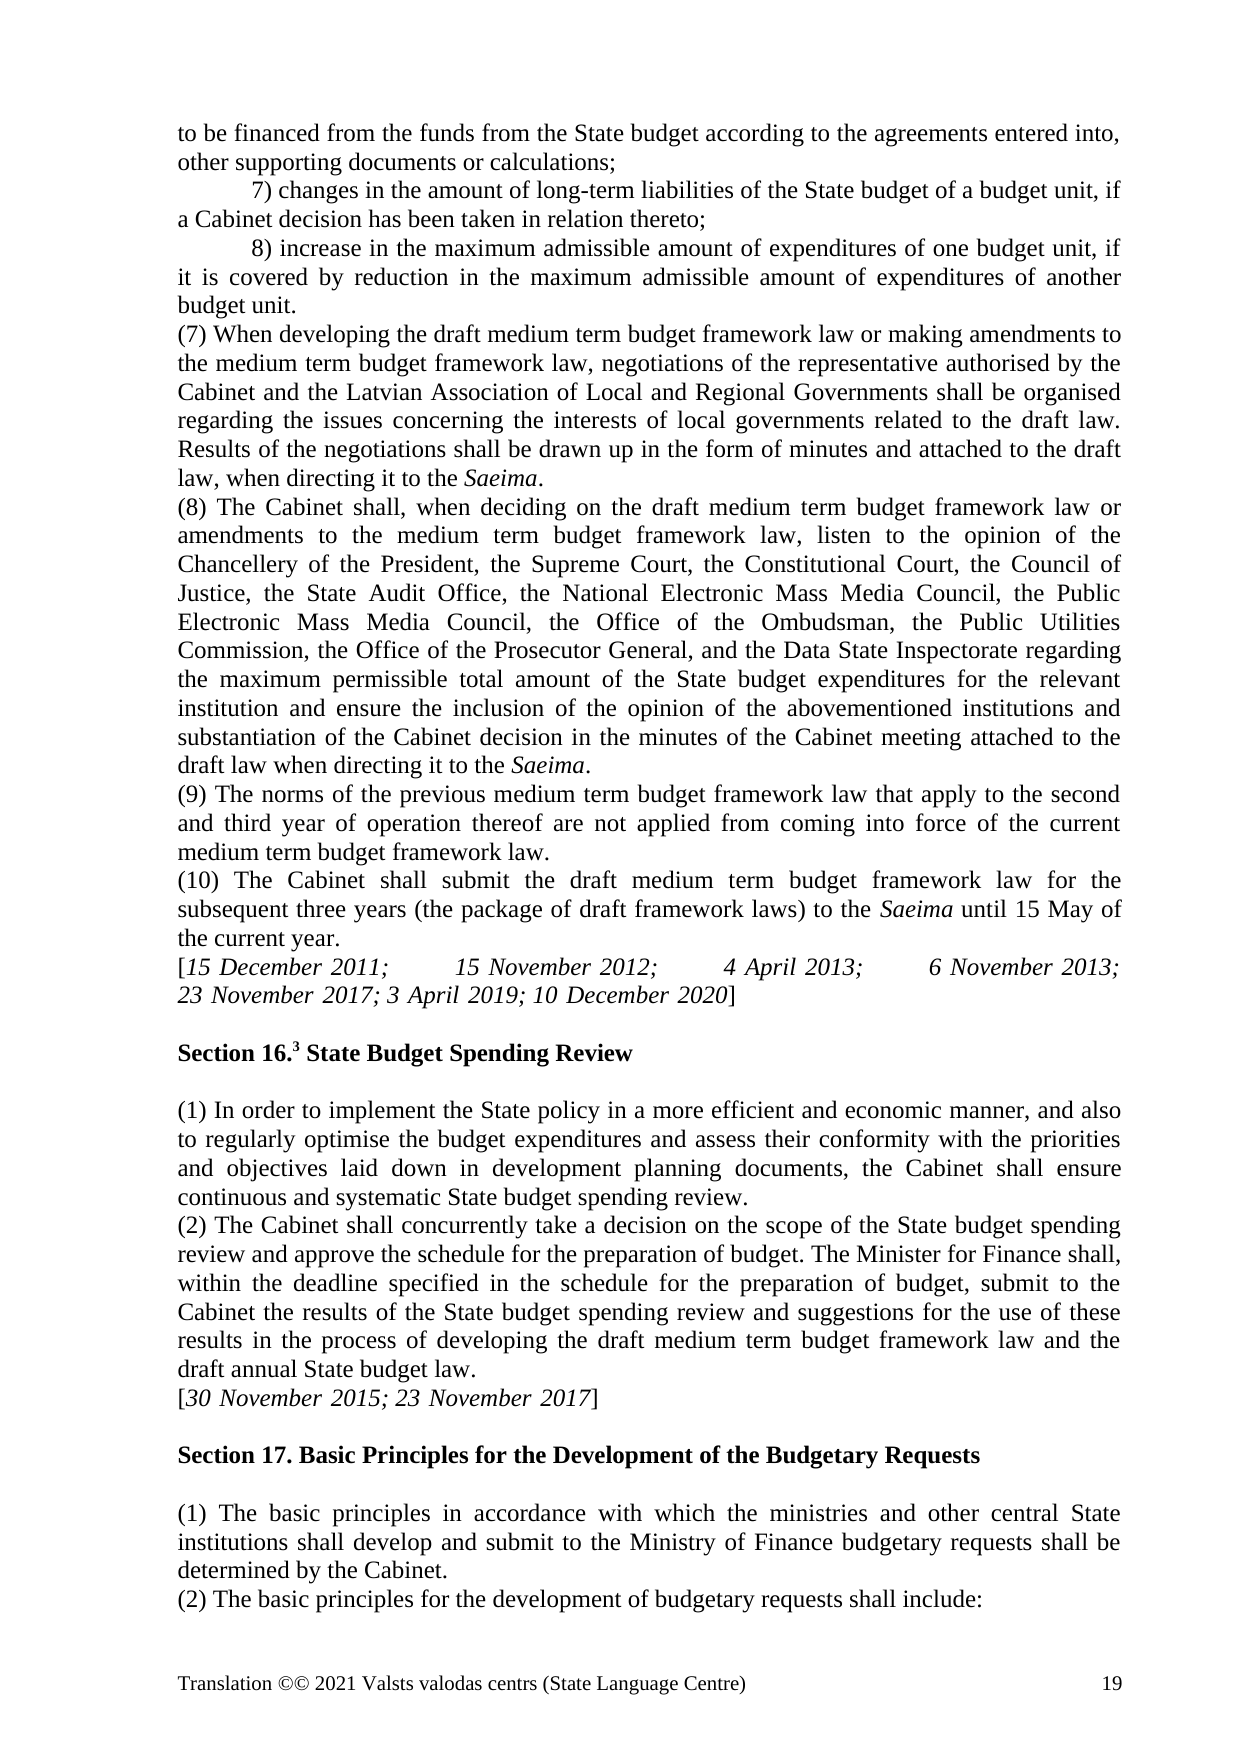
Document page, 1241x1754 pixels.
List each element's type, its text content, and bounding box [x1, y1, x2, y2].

text 8) increase in the maximum admissible amount of expenditures of one budget unit, if it is covered by reduction in the maximum admissible amount of expenditures of another budget unit. [177, 233, 1122, 319]
text (10) The Cabinet shall submit the draft medium term budget framework law for the subsequent three years (the package of draft framework laws) to the Saeima until 15 May of the current year. [177, 866, 1122, 952]
text (7) When developing the draft medium term budget framework law or making amendments to the medium term budget framework law, negotiations of the representative authorised by the Cabinet and the Latvian Association of Local and Regional Governments shall be organised regarding the issues concerning the interests of local governments related to the draft law. Results of the negotiations shall be drawn up in the form of minutes and attached to the draft law, when directing it to the Saeima. [177, 319, 1122, 492]
text (1) In order to implement the State policy in a more efficient and economic manner, and also to regularly optimise the budget expenditures and assess their conformity with the priorities and objectives laid down in development planning documents, the Cabinet shall ensure continuous and systematic State budget spending review. [177, 1096, 1122, 1211]
text (8) The Cabinet shall, when deciding on the draft medium term budget framework law or amendments to the medium term budget framework law, listen to the opinion of the Chancellery of the President, the Supreme Court, the Constitutional Court, the Council of Justice, the State Audit Office, the National Electronic Mass Media Council, the Public Electronic Mass Media Council, the Office of the Ombudsman, the Public Utilities Commission, the Office of the Prosecutor General, and the Data State Inspectorate regarding the maximum permissible total amount of the State budget expenditures for the relevant institution and ensure the inclusion of the opinion of the abovementioned institutions and substantiation of the Cabinet decision in the minutes of the Cabinet meeting attached to the draft law when directing it to the Saeima. [177, 492, 1122, 779]
text Section 17. Basic Principles for the Development of the Budgetary Requests [177, 1441, 1122, 1469]
text 7) changes in the amount of long-term liabilities of the State budget of a budget unit, if a Cabinet decision has been taken in relation thereto; [177, 176, 1122, 233]
text Section 16.3 State Budget Spending Review [177, 1038, 1122, 1067]
text (2) The Cabinet shall concurrently take a decision on the scope of the State budget spending review and approve the schedule for the preparation of budget. The Minister for Finance shall, within the deadline specified in the schedule for the preparation of budget, submit to the Cabinet the results of the State budget spending review and suggestions for the use of these results in the process of developing the draft medium term budget framework law and the draft annual State budget law. [177, 1211, 1122, 1383]
text [15 December 2011; 15 November 2012; 4 April 2013; 6 November 2013; 23 November 2017; 3 April 2019; 10 December 2020] [177, 952, 1122, 1009]
text [30 November 2015; 23 November 2017] [177, 1383, 1122, 1412]
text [177, 118, 1122, 176]
text (2) The basic principles for the development of budgetary requests shall include: [177, 1584, 1122, 1613]
text (1) The basic principles in accordance with which the ministries and other central State institutions shall develop and submit to the Ministry of Finance budgetary requests shall be determined by the Cabinet. [177, 1498, 1122, 1584]
text (9) The norms of the previous medium term budget framework law that apply to the second and third year of operation thereof are not applied from coming into force of the current medium term budget framework law. [177, 779, 1122, 866]
